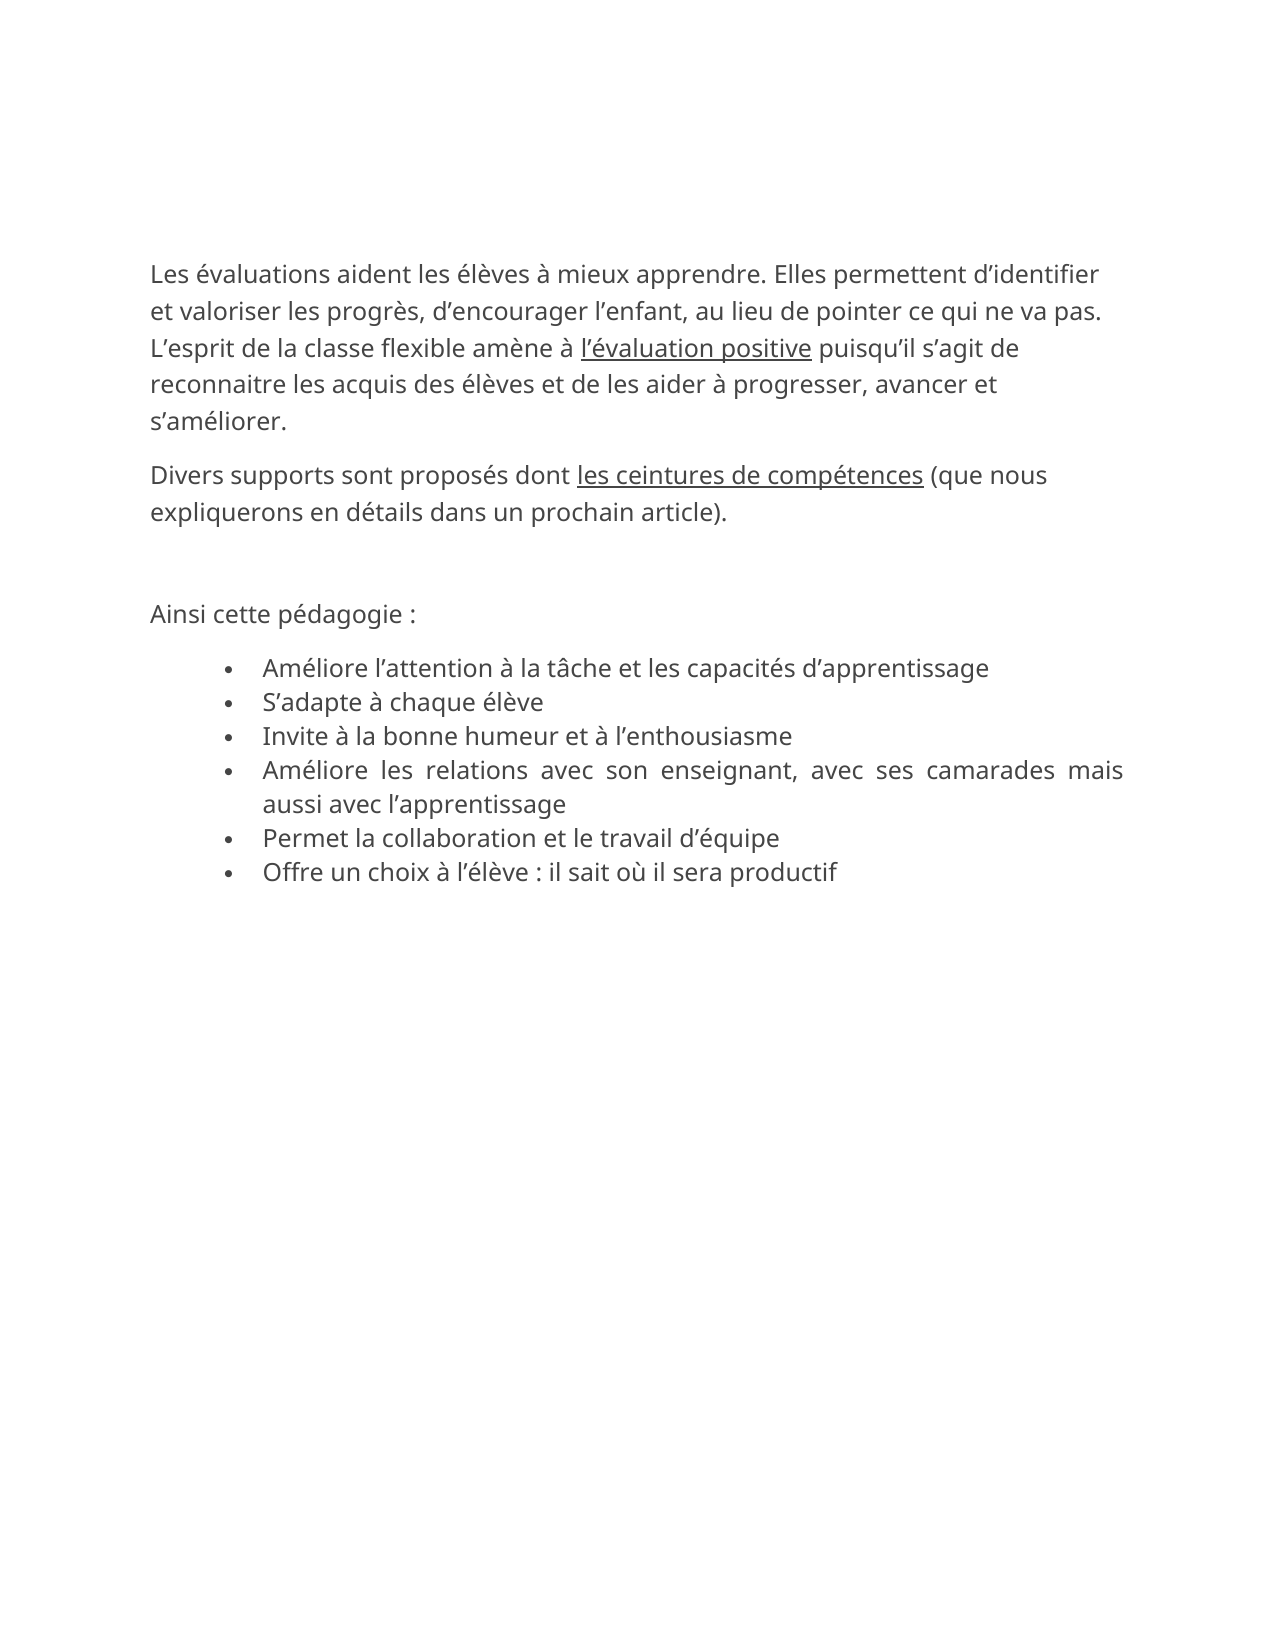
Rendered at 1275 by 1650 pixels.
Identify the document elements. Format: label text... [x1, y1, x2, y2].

list Améliore l’attention à la tâche et les capacités d’apprentissage [225, 651, 1125, 685]
text Ainsi cette pédagogie : [150, 597, 1125, 631]
list Invite à la bonne humeur et à l’enthousiasme [225, 719, 1125, 753]
list Améliore les relations avec son enseignant, avec ses camarades mais aussi avec l’apprentissage [225, 753, 1125, 821]
list Offre un choix à l’élève : il sait où il sera productif [225, 855, 1125, 889]
text Divers supports sont proposés dont les ceintures de compétences (que nous expliquerons en détails dans un prochain article). [150, 457, 1125, 528]
list Permet la collaboration et le travail d’équipe [225, 821, 1125, 855]
text Les évaluations aident les élèves à mieux apprendre. Elles permettent d’identifier et valoriser les progrès, d’encourager l’enfant, au lieu de pointer ce qui ne va pas. L’esprit de la classe flexible amène à l’évaluation positive puisqu’il s’agit de reconnaitre les acquis des élèves et de les aider à progresser, avancer et s’améliorer. [150, 257, 1125, 438]
list S’adapte à chaque élève [225, 685, 1125, 719]
